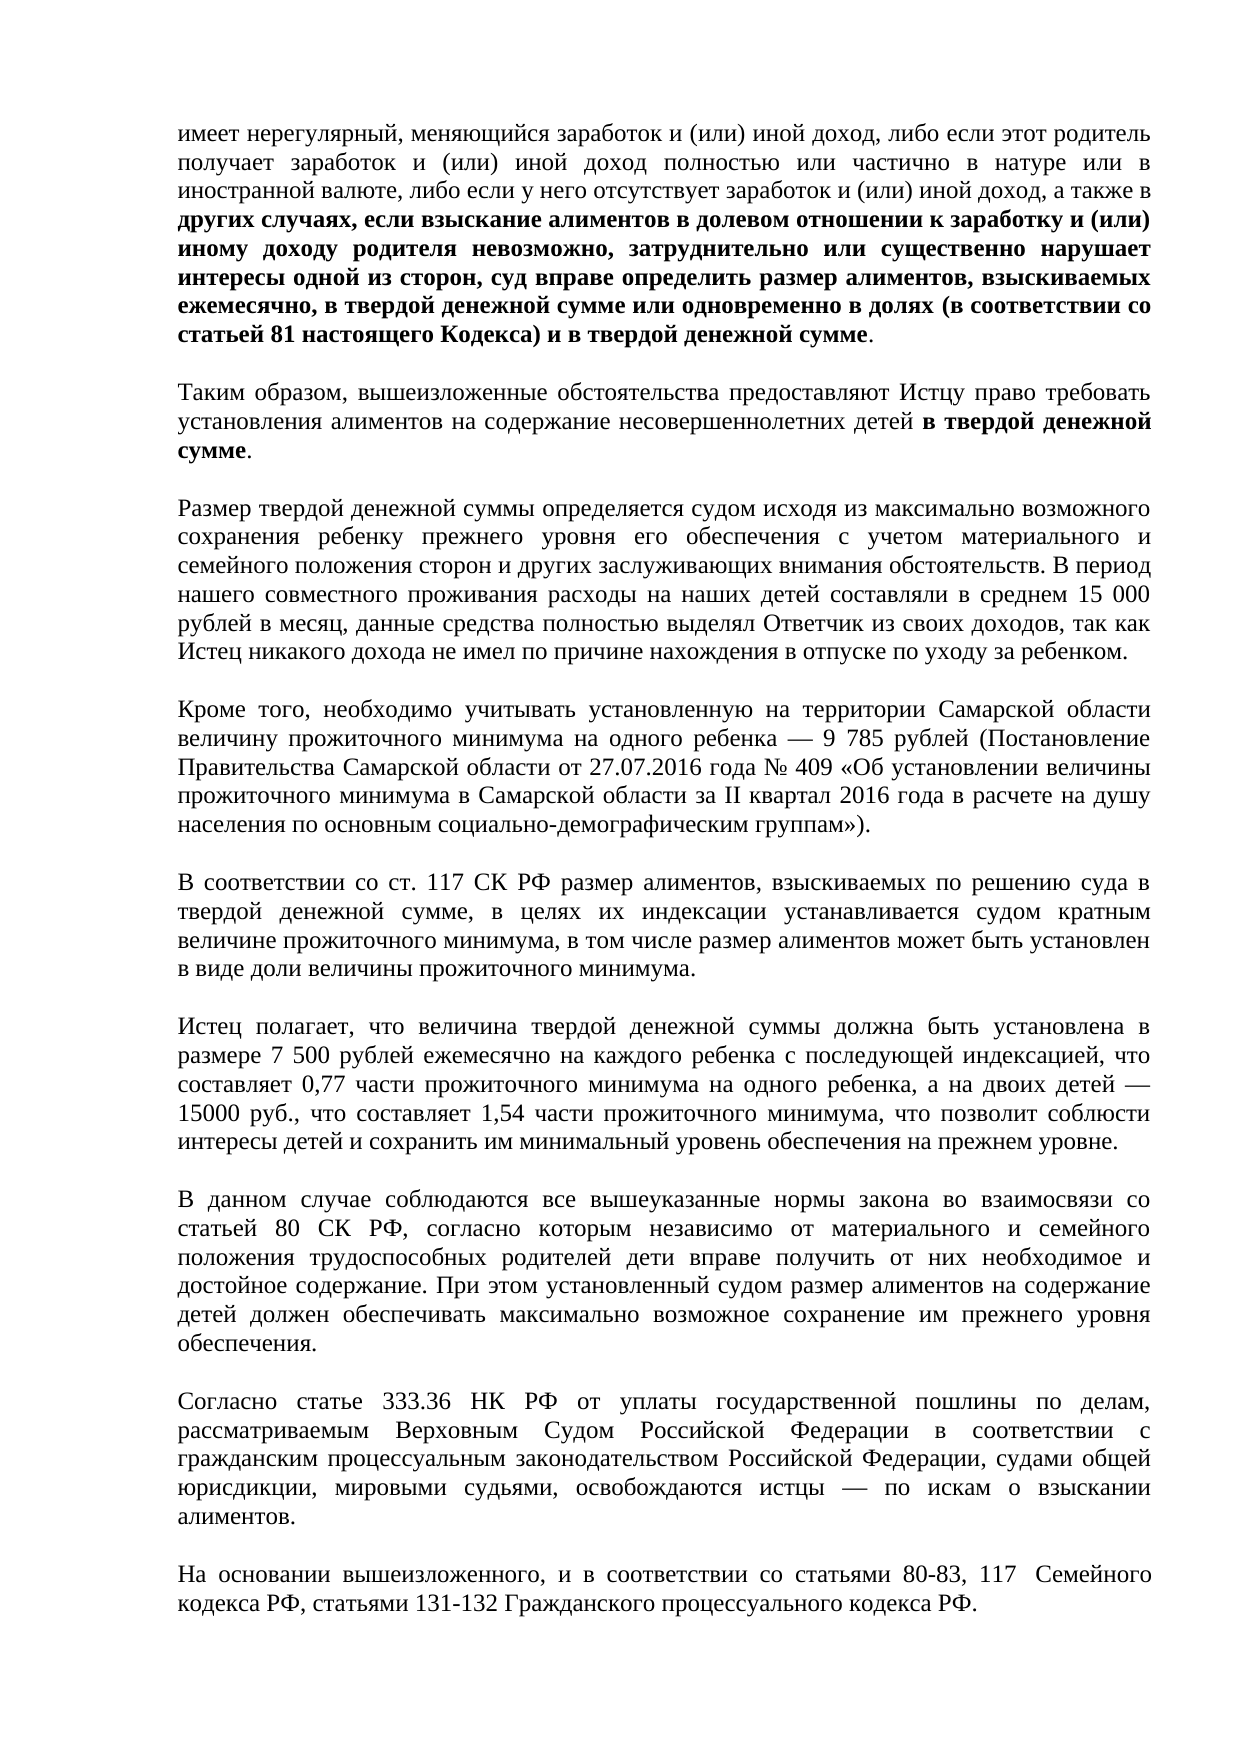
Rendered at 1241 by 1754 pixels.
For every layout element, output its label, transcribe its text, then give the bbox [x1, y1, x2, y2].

text В данном случае соблюдаются все вышеуказанные нормы закона во взаимосвязи со статьей 80 СК РФ, согласно которым независимо от материального и семейного положения трудоспособных родителей дети вправе получить от них необходимое и достойное содержание. При этом установленный судом размер алиментов на содержание детей должен обеспечивать максимально возможное сохранение им прежнего уровня обеспечения. [177, 1184, 1152, 1357]
text В соответствии со ст. 117 СК РФ размер алиментов, взыскиваемых по решению суда в твердой денежной сумме, в целях их индексации устанавливается судом кратным величине прожиточного минимума, в том числе размер алиментов может быть установлен в виде доли величины прожиточного минимума. [177, 867, 1152, 982]
text Таким образом, вышеизложенные обстоятельства предоставляют Истцу право требовать установления алиментов на содержание несовершеннолетних детей в твердой денежной сумме. [177, 377, 1152, 463]
text Истец полагает, что величина твердой денежной суммы должна быть установлена в размере 7 500 рублей ежемесячно на каждого ребенка с последующей индексацией, что составляет 0,77 части прожиточного минимума на одного ребенка, а на двоих детей — 15000 руб., что составляет 1,54 части прожиточного минимума, что позволит соблюсти интересы детей и сохранить им минимальный уровень обеспечения на прежнем уровне. [177, 1011, 1152, 1155]
text Согласно статье 333.36 НК РФ от уплаты государственной пошлины по делам, рассматриваемым Верховным Судом Российской Федерации в соответствии с гражданским процессуальным законодательством Российской Федерации, судами общей юрисдикции, мировыми судьями, освобождаются истцы — по искам о взыскании алиментов. [177, 1386, 1152, 1530]
text На основании вышеизложенного, и в соответствии со статьями 80-83, 117 Семейного кодекса РФ, статьями 131-132 Гражданского процессуального кодекса РФ. [177, 1559, 1152, 1616]
text Размер твердой денежной суммы определяется судом исходя из максимально возможного сохранения ребенку прежнего уровня его обеспечения с учетом материального и семейного положения сторон и других заслуживающих внимания обстоятельств. В период нашего совместного проживания расходы на наших детей составляли в среднем 15 000 рублей в месяц, данные средства полностью выделял Ответчик из своих доходов, так как Истец никакого дохода не имел по причине нахождения в отпуске по уходу за ребенком. [177, 493, 1152, 665]
text Кроме того, необходимо учитывать установленную на территории Самарской области величину прожиточного минимума на одного ребенка — 9 785 рублей (Постановление Правительства Самарской области от 27.07.2016 года № 409 «Об установлении величины прожиточного минимума в Самарской области за II квартал 2016 года в расчете на душу населения по основным социально-демографическим группам»). [177, 694, 1152, 838]
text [177, 118, 1152, 348]
